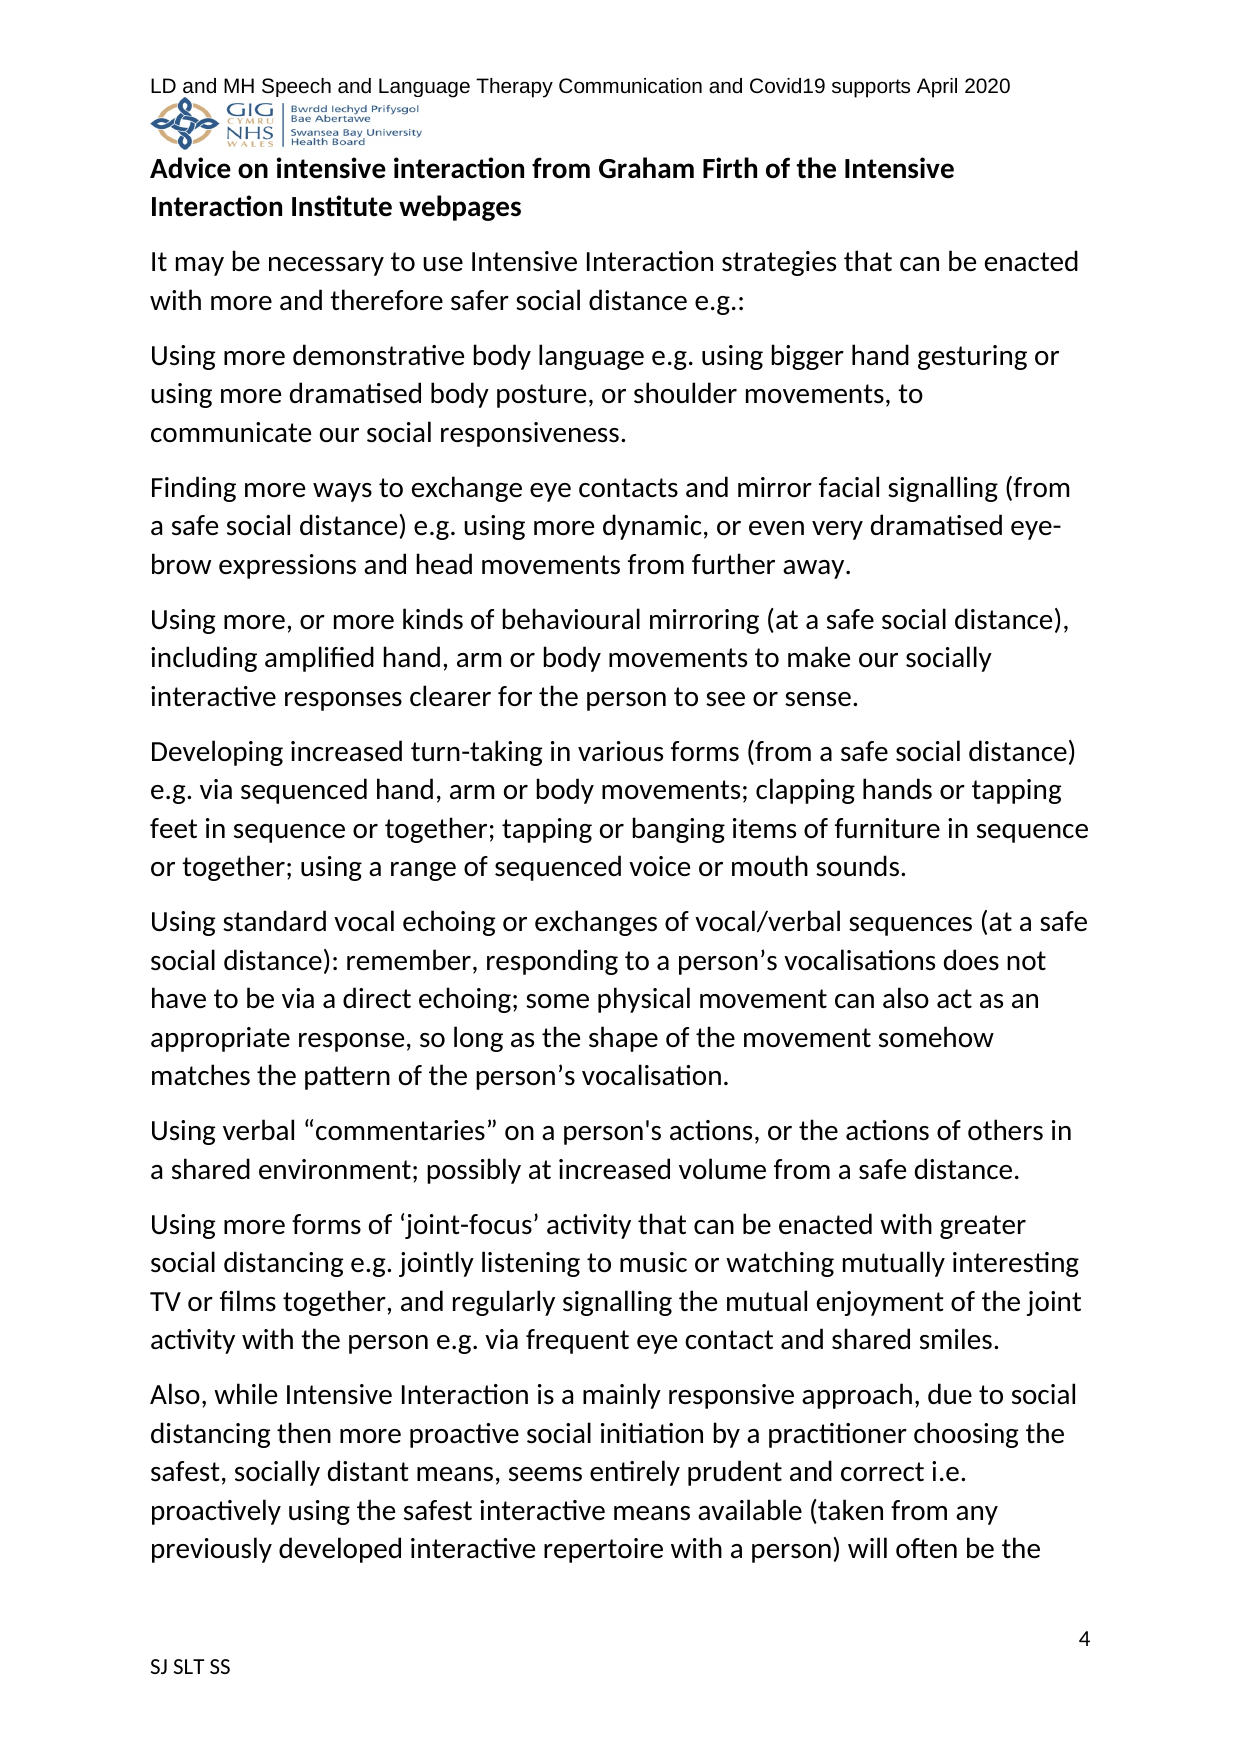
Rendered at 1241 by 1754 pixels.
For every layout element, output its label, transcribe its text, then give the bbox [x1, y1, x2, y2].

text Using standard vocal echoing or exchanges of vocal/verbal sequences (at a safe social distance): remember, responding to a person’s vocalisations does not have to be via a direct echoing; some physical movement can also act as an appropriate response, so long as the shape of the movement somehow matches the pattern of the person’s vocalisation. [150, 903, 1090, 1093]
text Finding more ways to exchange eye contacts and mirror facial signalling (from a safe social distance) e.g. using more dynamic, or even very dramatised eye-brow expressions and head movements from further away. [150, 469, 1090, 582]
text It may be necessary to use Intensive Interaction strategies that can be enacted with more and therefore safer social distance e.g.: [150, 243, 1090, 318]
text Using verbal “commentaries” on a person's actions, or the actions of others in a shared environment; possibly at increased volume from a safe distance. [150, 1112, 1090, 1186]
text Using more demonstrative body language e.g. using bigger hand gesturing or using more dramatised body posture, or shoulder movements, to communicate our social responsiveness. [150, 337, 1090, 449]
picture [150, 97, 422, 150]
text Using more, or more kinds of behavioural mirroring (at a safe social distance), including amplified hand, arm or body movements to make our socially interactive responses clearer for the person to see or sense. [150, 601, 1090, 713]
text Developing increased turn-taking in various forms (from a safe social distance) e.g. via sequenced hand, arm or body movements; clapping hands or tapping feet in sequence or together; tapping or banging items of furniture in sequence or together; using a range of sequenced voice or mouth sounds. [150, 733, 1090, 884]
text Using more forms of ‘joint-focus’ activity that can be enacted with greater social distancing e.g. jointly listening to music or watching mutually interesting TV or films together, and regularly signalling the mutual enjoyment of the joint activity with the person e.g. via frequent eye contact and shared smiles. [150, 1206, 1090, 1357]
text Advice on intensive interaction from Graham Firth of the Intensive Interaction Institute webpages [150, 150, 1090, 224]
